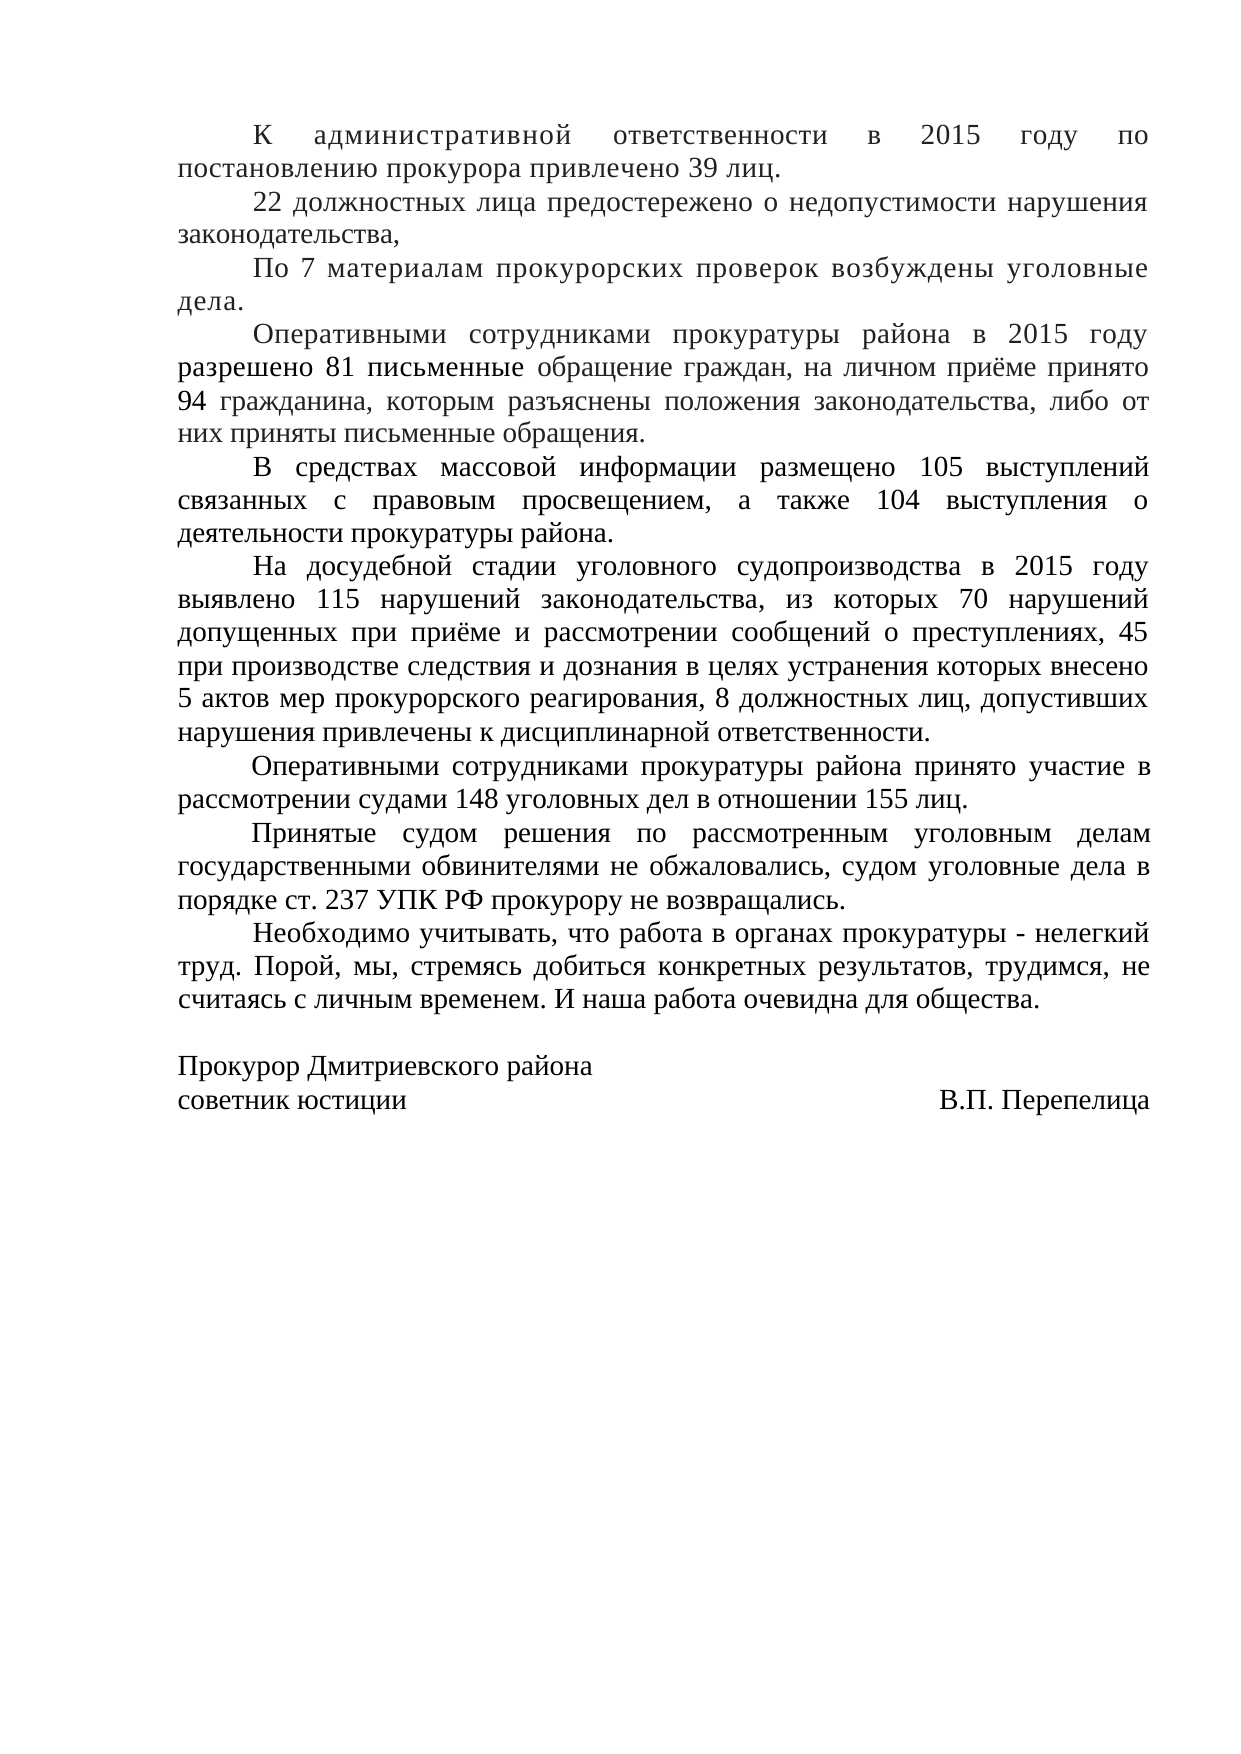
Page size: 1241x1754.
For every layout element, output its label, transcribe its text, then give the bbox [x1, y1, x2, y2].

text Прокурор Дмитриевского района [177, 1048, 1152, 1082]
text Принятые судом решения по рассмотренным уголовным делам государственными обвинителями не обжаловались, судом уголовные дела в порядке ст. 237 УПК РФ прокурору не возвращались. [177, 815, 1152, 915]
text советник юстиции В.П. Перепелица [177, 1082, 1152, 1115]
text Необходимо учитывать, что работа в органах прокуратуры - нелегкий труд. Порой, мы, стремясь добиться конкретных результатов, трудимся, не считаясь с личным временем. И наша работа очевидна для общества. [178, 916, 1151, 1015]
text На досудебной стадии уголовного судопроизводства в 2015 году выявлено 115 нарушений законодательства, из которых 70 нарушений допущенных при приёме и рассмотрении сообщений о преступлениях, 45 при производстве следствия и дознания в целях устранения которых внесено 5 актов мер прокурорского реагирования, 8 должностных лиц, допустивших нарушения привлечены к дисциплинарной ответственности. [177, 549, 1149, 748]
text 22 должностных лица предостережено о недопустимости нарушения законодательства, [177, 184, 1149, 251]
text К административной ответственности в 2015 году по постановлению прокурора привлечено 39 лиц. [177, 118, 1149, 184]
text Оперативными сотрудниками прокуратуры района в 2015 году разрешено 81 письменные обращение граждан, на личном приёме принято 94 гражданина, которым разъяснены положения законодательства, либо от них приняты письменные обращения. [177, 317, 1149, 449]
text Оперативными сотрудниками прокуратуры района принято участие в рассмотрении судами 148 уголовных дел в отношении 155 лиц. [177, 748, 1152, 815]
text В средствах массовой информации размещено 105 выступлений связанных с правовым просвещением, а также 104 выступления о деятельности прокуратуры района. [177, 450, 1149, 549]
text По 7 материалам прокурорских проверок возбуждены уголовные дела. [177, 251, 1149, 317]
